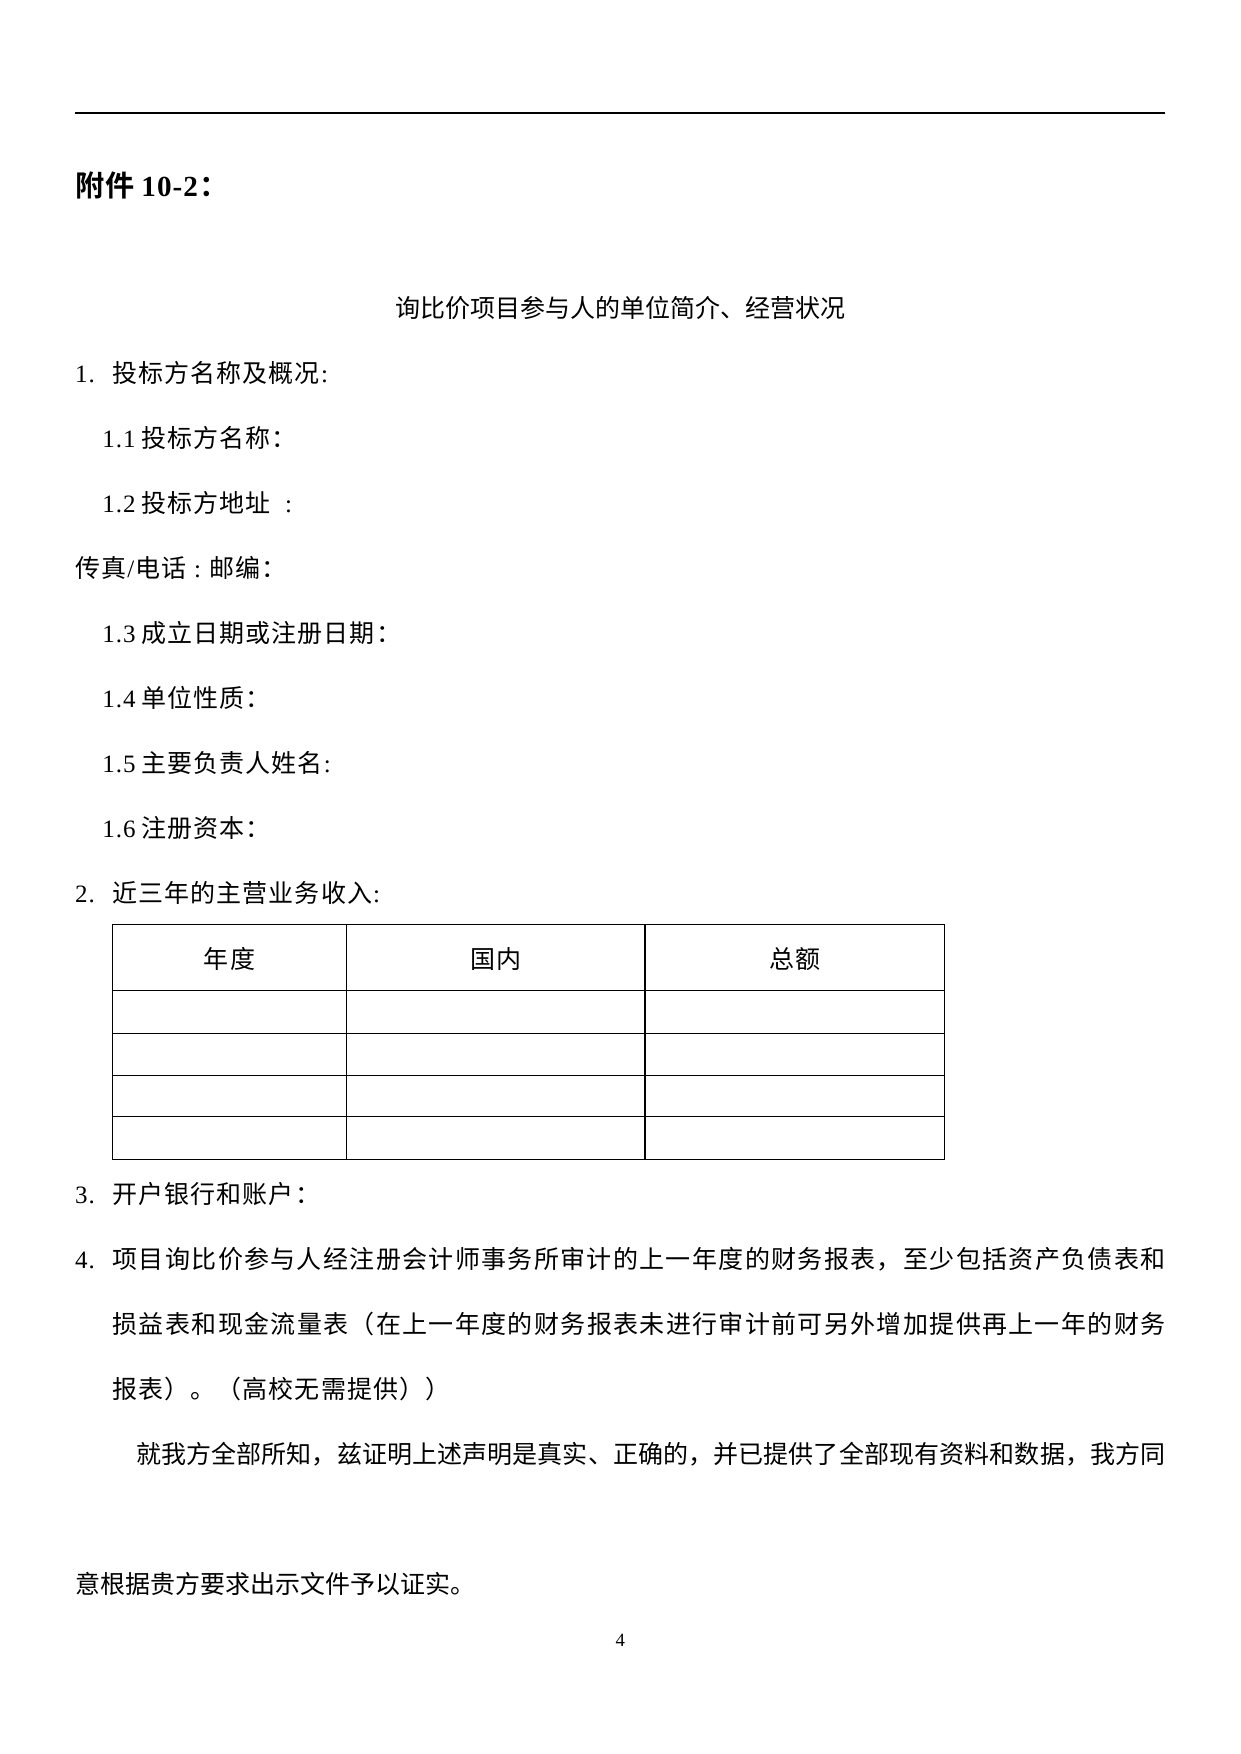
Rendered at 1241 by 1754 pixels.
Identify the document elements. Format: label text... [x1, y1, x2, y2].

list 开户银行和账户： [75, 1160, 1165, 1225]
text 1.6注册资本： [75, 794, 1165, 859]
table_cell [646, 991, 944, 1033]
table_cell [113, 1076, 346, 1116]
text 1.4单位性质： [75, 664, 1165, 729]
table_cell [646, 1076, 944, 1116]
list 投标方名称及概况: [75, 339, 1165, 404]
subtitle 附件10-2： [75, 151, 1165, 216]
text 1.2投标方地址 : [75, 469, 1165, 534]
table_header 年度 [113, 925, 346, 990]
table_cell [347, 1117, 644, 1159]
table_header 总额 [646, 925, 944, 990]
table_cell [113, 1034, 346, 1075]
table_cell [347, 1076, 644, 1116]
table_cell [347, 1034, 644, 1075]
table_cell [646, 1034, 944, 1075]
list 项目询比价参与人经注册会计师事务所审计的上一年度的财务报表，至少包括资产负债表和损益表和现金流量表（在上一年度的财务报表未进行审计前可另外增加提供再上一年的财务报表）。（高校无需提供）） [75, 1225, 1165, 1420]
table_cell [113, 991, 346, 1033]
text 1.5主要负责人姓名: [75, 729, 1165, 794]
table_cell [113, 1117, 346, 1159]
text 传真/电话 : 邮编： [75, 534, 1165, 599]
table_cell [347, 991, 644, 1033]
text 1.1投标方名称： [75, 404, 1165, 469]
table_header 国内 [347, 925, 644, 990]
text 询比价项目参与人的单位简介、经营状况 [75, 274, 1165, 339]
list 近三年的主营业务收入: [75, 859, 1165, 924]
table_cell [646, 1117, 944, 1159]
text 1.3成立日期或注册日期： [75, 599, 1165, 664]
text 就我方全部所知，兹证明上述声明是真实、正确的，并已提供了全部现有资料和数据，我方同意根据贵方要求出示文件予以证实。 [75, 1420, 1165, 1615]
